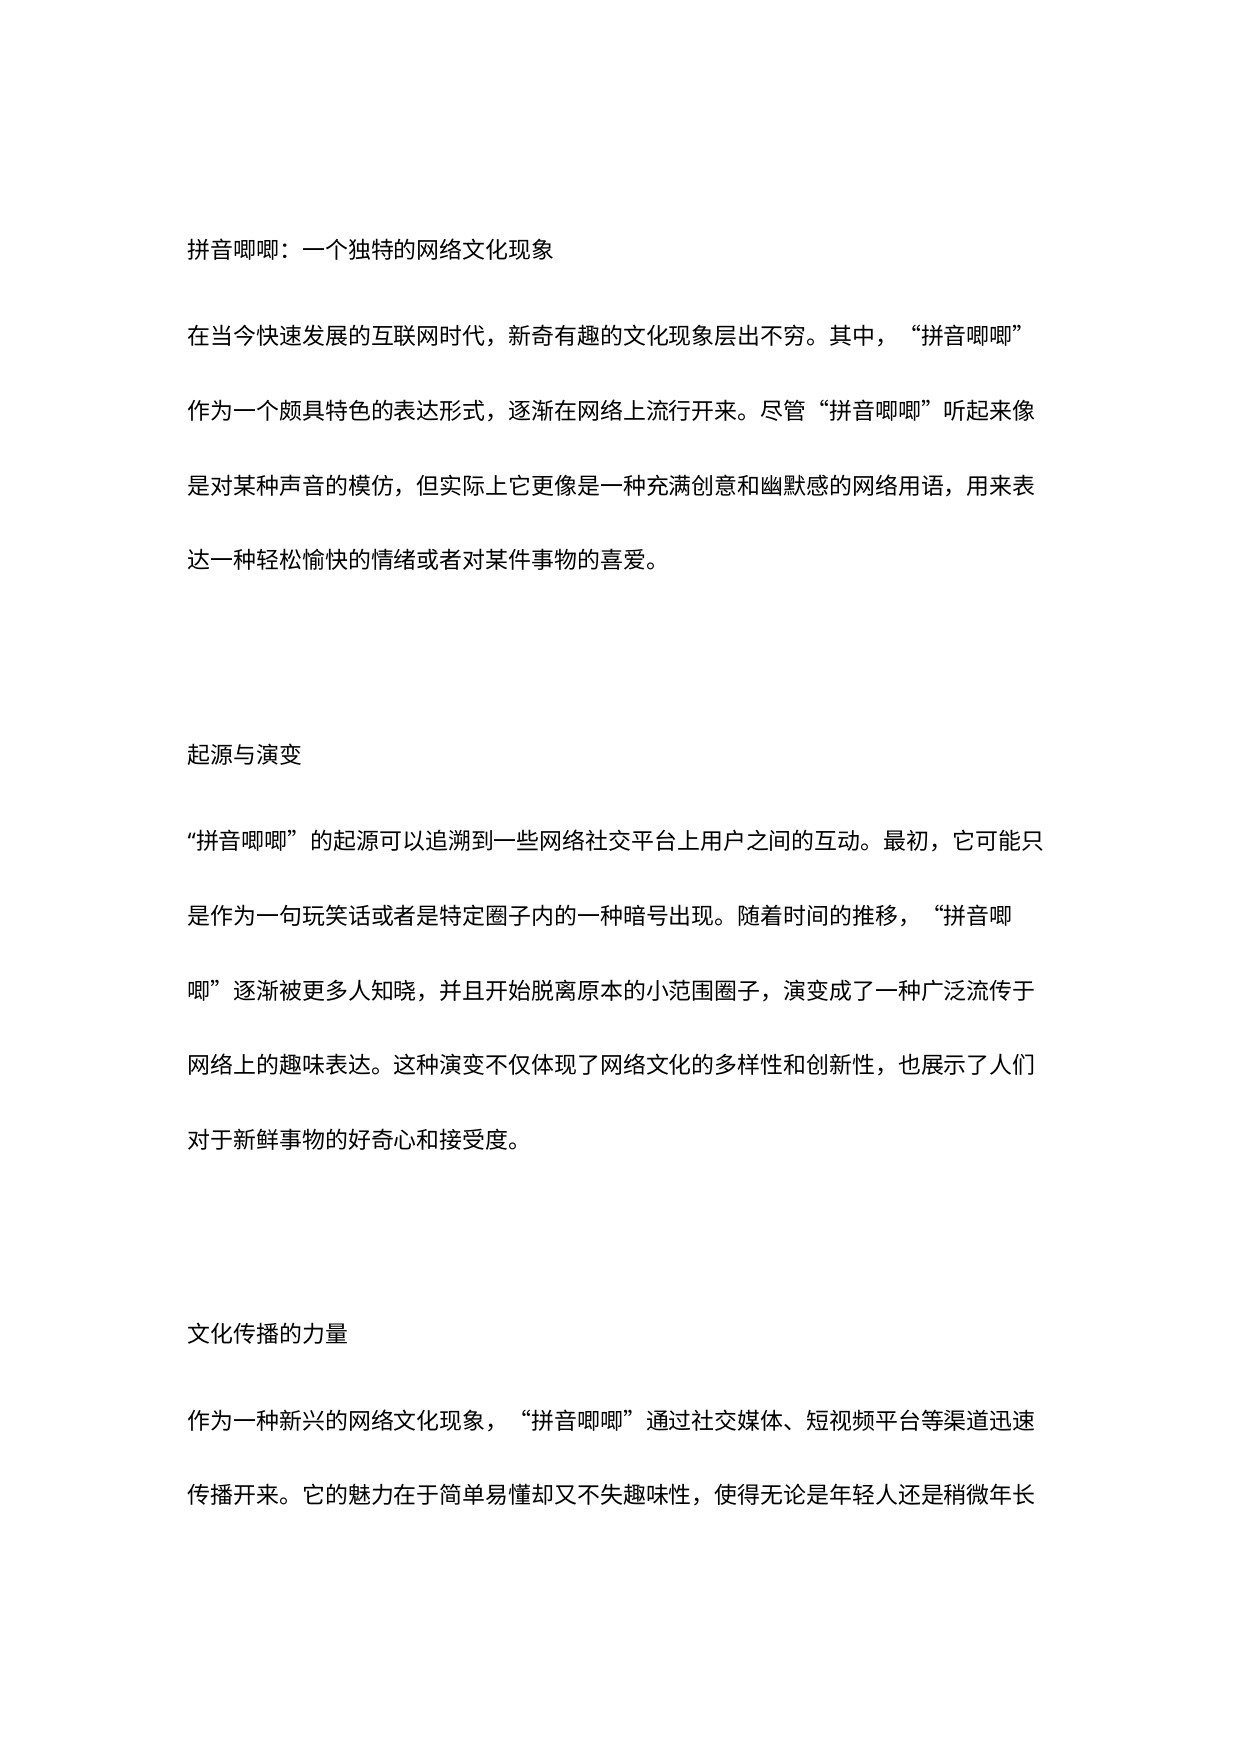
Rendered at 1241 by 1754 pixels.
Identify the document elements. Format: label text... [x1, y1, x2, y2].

text “拼音唧唧”的起源可以追溯到一些网络社交平台上用户之间的互动。最初，它可能只是作为一句玩笑话或者是特定圈子内的一种暗号出现。随着时间的推移，“拼音唧唧”逐渐被更多人知晓，并且开始脱离原本的小范围圈子，演变成了一种广泛流传于网络上的趣味表达。这种演变不仅体现了网络文化的多样性和创新性，也展示了人们对于新鲜事物的好奇心和接受度。 [187, 807, 1053, 1171]
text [187, 1387, 1053, 1527]
text 在当今快速发展的互联网时代，新奇有趣的文化现象层出不穷。其中，“拼音唧唧”作为一个颇具特色的表达形式，逐渐在网络上流行开来。尽管“拼音唧唧”听起来像是对某种声音的模仿，但实际上它更像是一种充满创意和幽默感的网络用语，用来表达一种轻松愉快的情绪或者对某件事物的喜爱。 [187, 302, 1053, 591]
text 起源与演变 [187, 721, 1053, 786]
text 拼音唧唧：一个独特的网络文化现象 [187, 216, 1053, 281]
text 文化传播的力量 [187, 1300, 1053, 1365]
